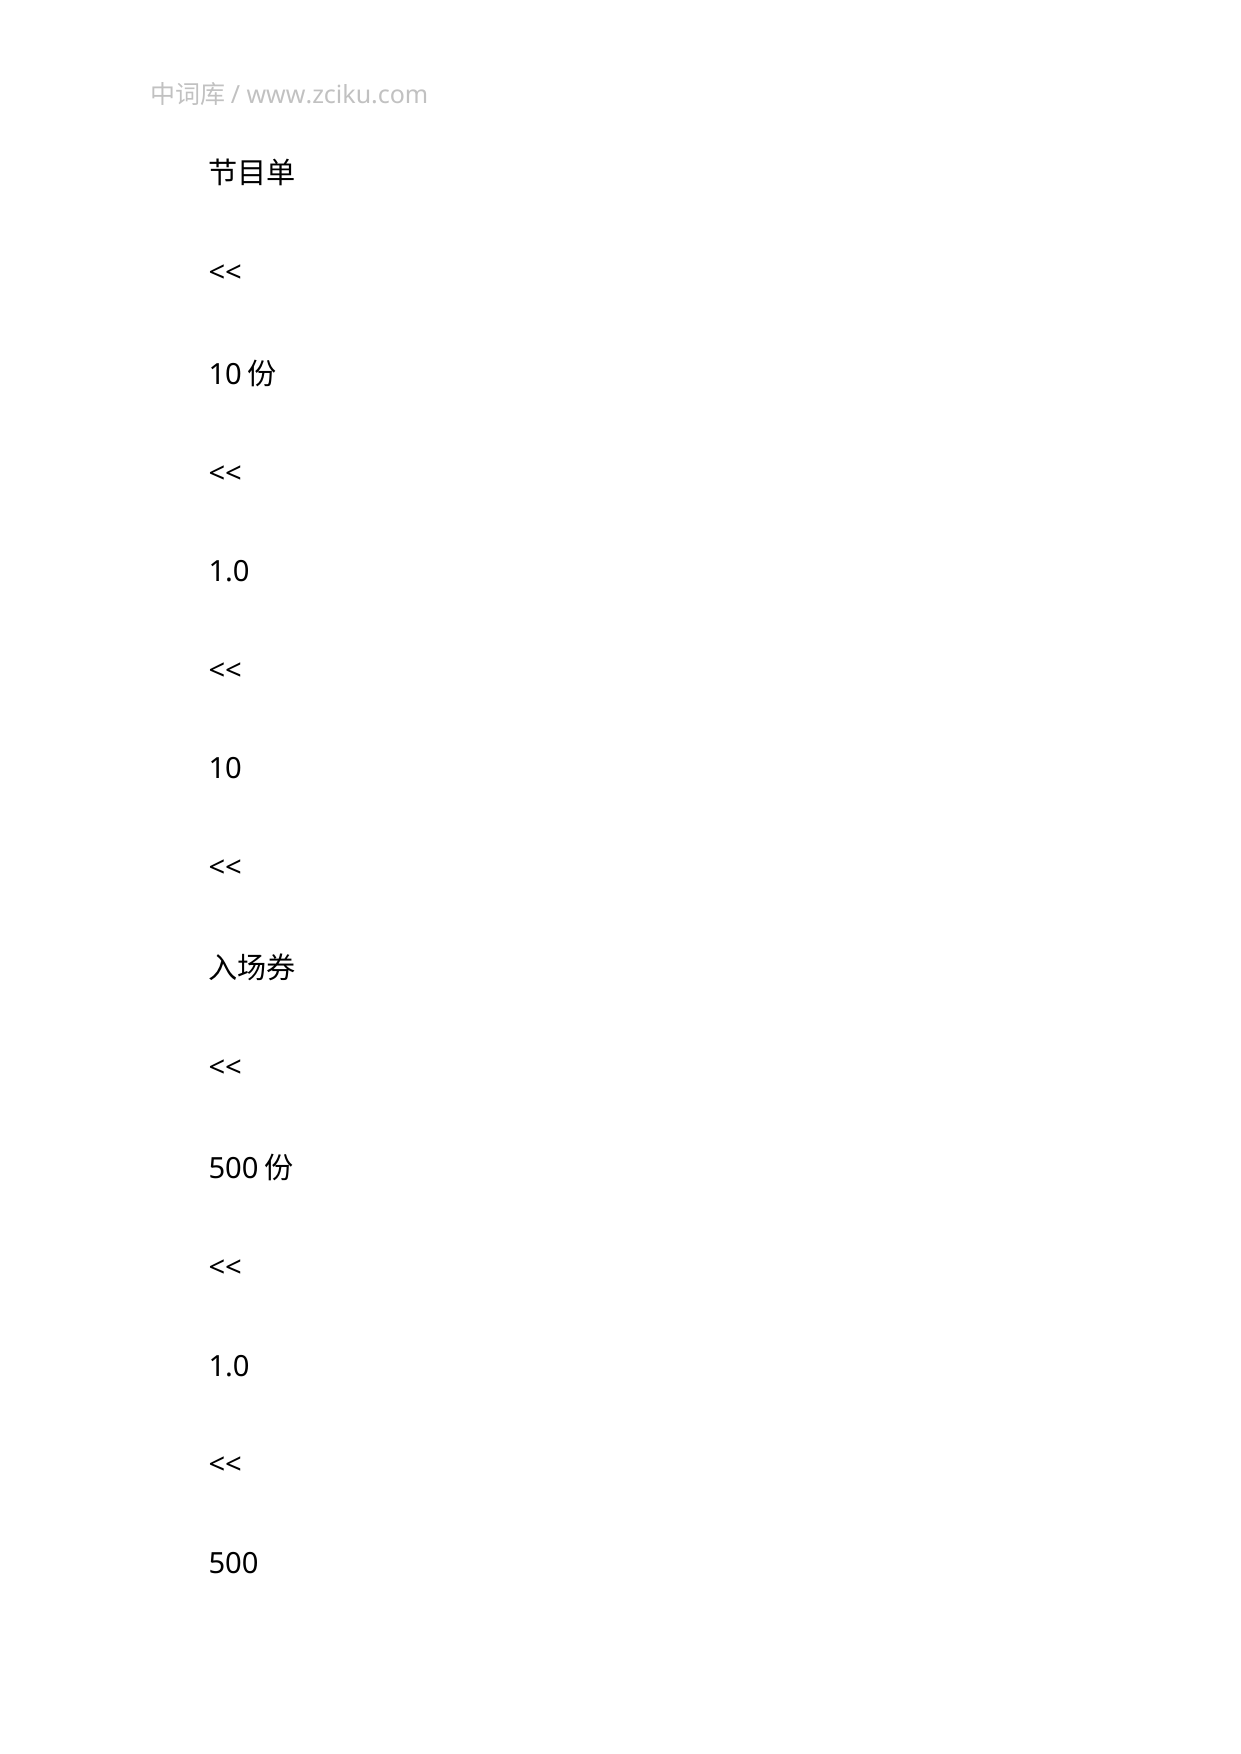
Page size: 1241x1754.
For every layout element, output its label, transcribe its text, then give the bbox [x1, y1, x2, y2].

text << [150, 649, 1090, 689]
text 入场券 [150, 944, 1090, 987]
text 节目单 [150, 150, 1090, 192]
text << [150, 1247, 1090, 1286]
text 500 [150, 1542, 1090, 1582]
text << [150, 1046, 1090, 1086]
text 1.0 [150, 1345, 1090, 1385]
text 1.0 [150, 551, 1090, 590]
text << [150, 846, 1090, 886]
text 10 [150, 747, 1090, 787]
text << [150, 452, 1090, 492]
text << [150, 252, 1090, 291]
text 10份 [150, 350, 1090, 393]
text 500份 [150, 1144, 1090, 1187]
text << [150, 1443, 1090, 1483]
